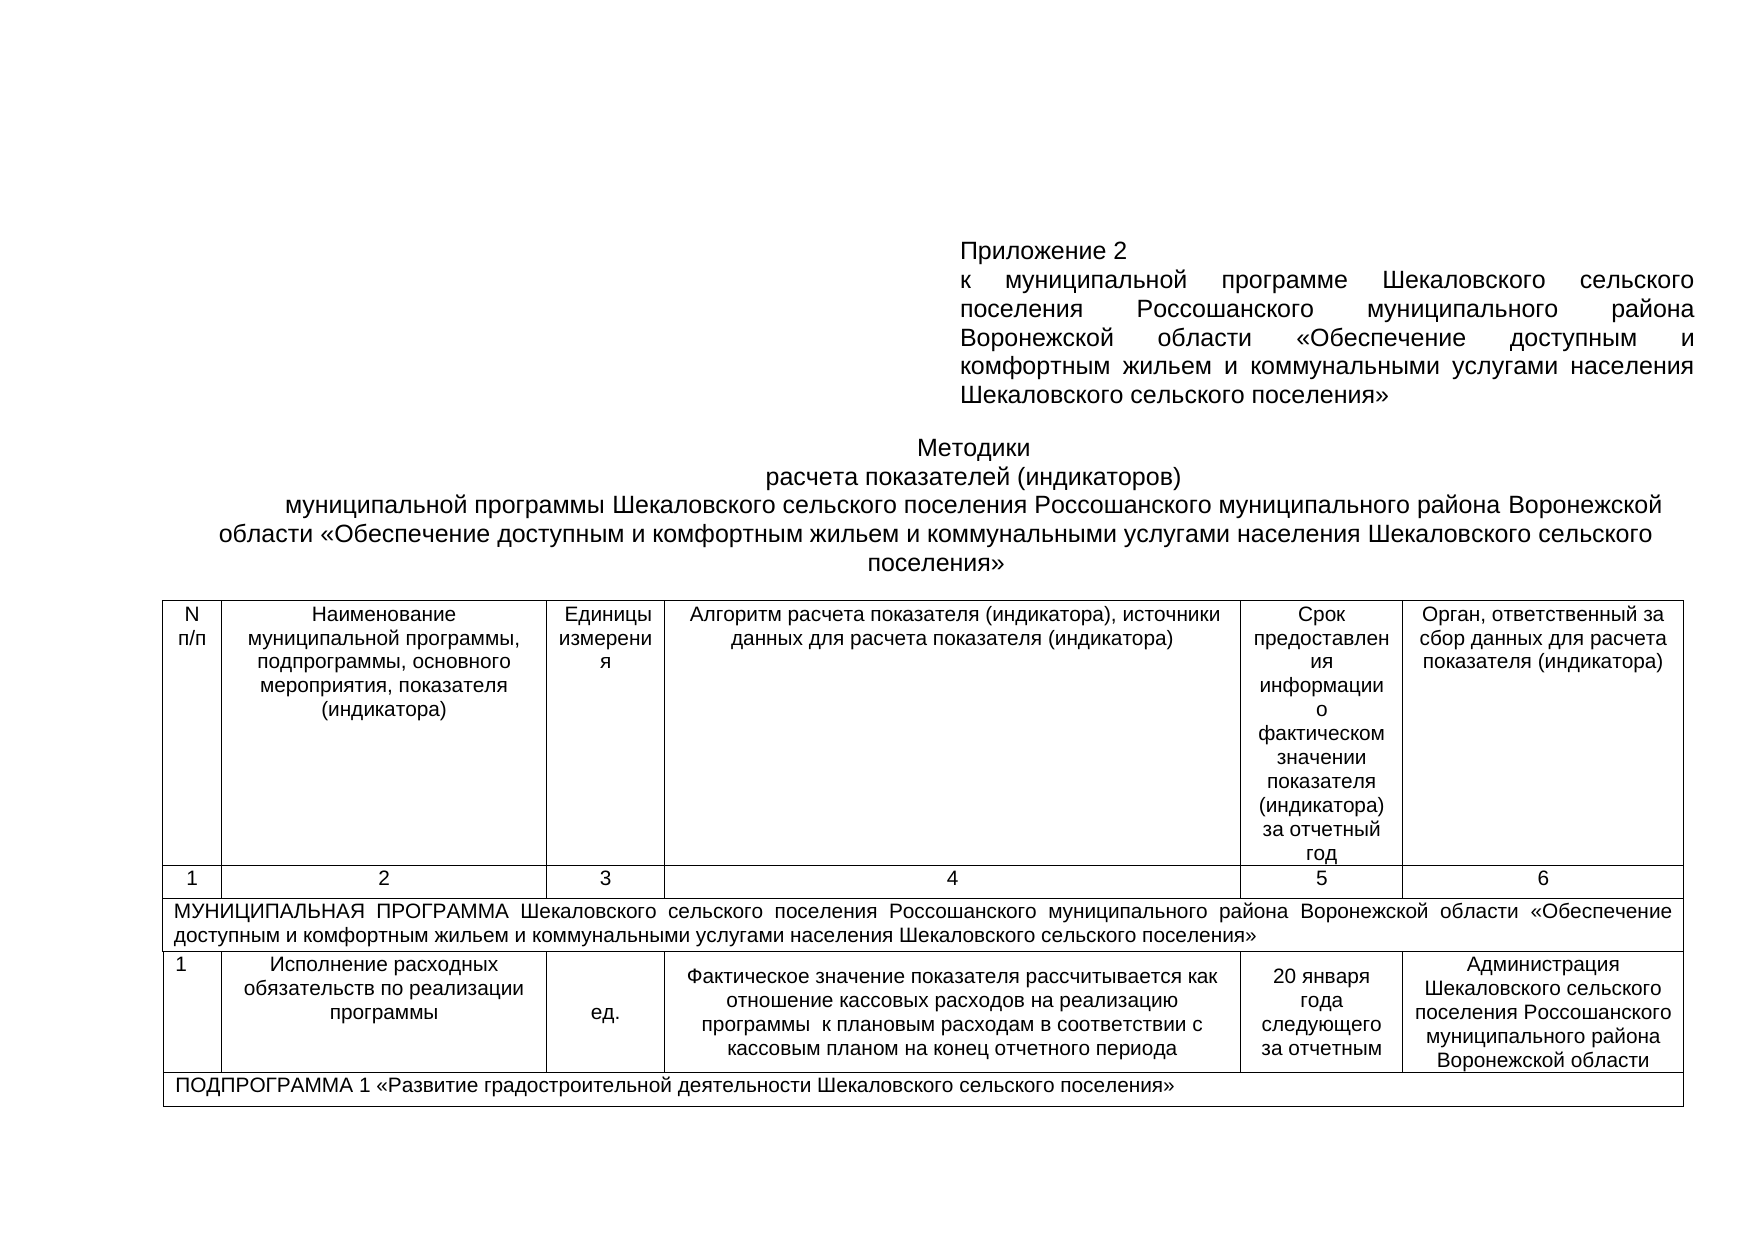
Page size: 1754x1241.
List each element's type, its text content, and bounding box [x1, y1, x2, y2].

table_cell ед. [547, 952, 664, 1072]
text расчета показателей (индикаторов) [177, 461, 1695, 490]
table_cell 4 [665, 866, 1240, 898]
table_cell 1 [164, 952, 221, 1072]
table_header Орган, ответственный за сбор данных для расчета показателя (индикатора) [1403, 601, 1683, 865]
table_cell Фактическое значение показателя рассчитывается как отношение кассовых расходов на реализацию программы к плановым расходам в соответствии с кассовым планом на конец отчетного периода [665, 952, 1240, 1072]
table_cell ПОДПРОГРАММА 1 «Развитие градостроительной деятельности Шекаловского сельского поселения» [164, 1073, 1683, 1106]
table_cell 2 [222, 866, 546, 898]
text муниципальной программы Шекаловского сельского поселения Россошанского муниципального района Воронежской области «Обеспечение доступным и комфортным жильем и коммунальными услугами населения Шекаловского сельского поселения» [177, 490, 1695, 576]
table_cell 5 [1241, 866, 1402, 898]
table_header Срок предоставления информации о фактическом значении показателя (индикатора) за отчетный год [1241, 601, 1402, 865]
table_header Наименование муниципальной программы, подпрограммы, основного мероприятия, показателя (индикатора) [222, 601, 546, 865]
table_header Единицы измерения [547, 601, 664, 865]
table_cell 3 [547, 866, 664, 898]
text к муниципальной программе Шекаловского сельского поселения Россошанского муниципального района Воронежской области «Обеспечение доступным и комфортным жильем и коммунальными услугами населения Шекаловского сельского поселения» [960, 265, 1695, 409]
table_cell 6 [1403, 866, 1683, 898]
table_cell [1403, 952, 1683, 1072]
text Приложение 2 [960, 236, 1695, 265]
table_cell 1 [163, 866, 221, 898]
table_cell МУНИЦИПАЛЬНАЯ ПРОГРАММА Шекаловского сельского поселения Россошанского муниципального района Воронежской области «Обеспечение доступным и комфортным жильем и коммунальными услугами населения Шекаловского сельского поселения» [163, 899, 1683, 951]
table_header N п/п [163, 601, 221, 865]
table_header Алгоритм расчета показателя (индикатора), источники данных для расчета показателя (индикатора) [665, 601, 1240, 865]
text Методики [177, 433, 1695, 461]
table_cell Исполнение расходных обязательств по реализации программы [222, 952, 546, 1072]
table_cell 20 января года следующего за отчетным [1241, 952, 1402, 1072]
